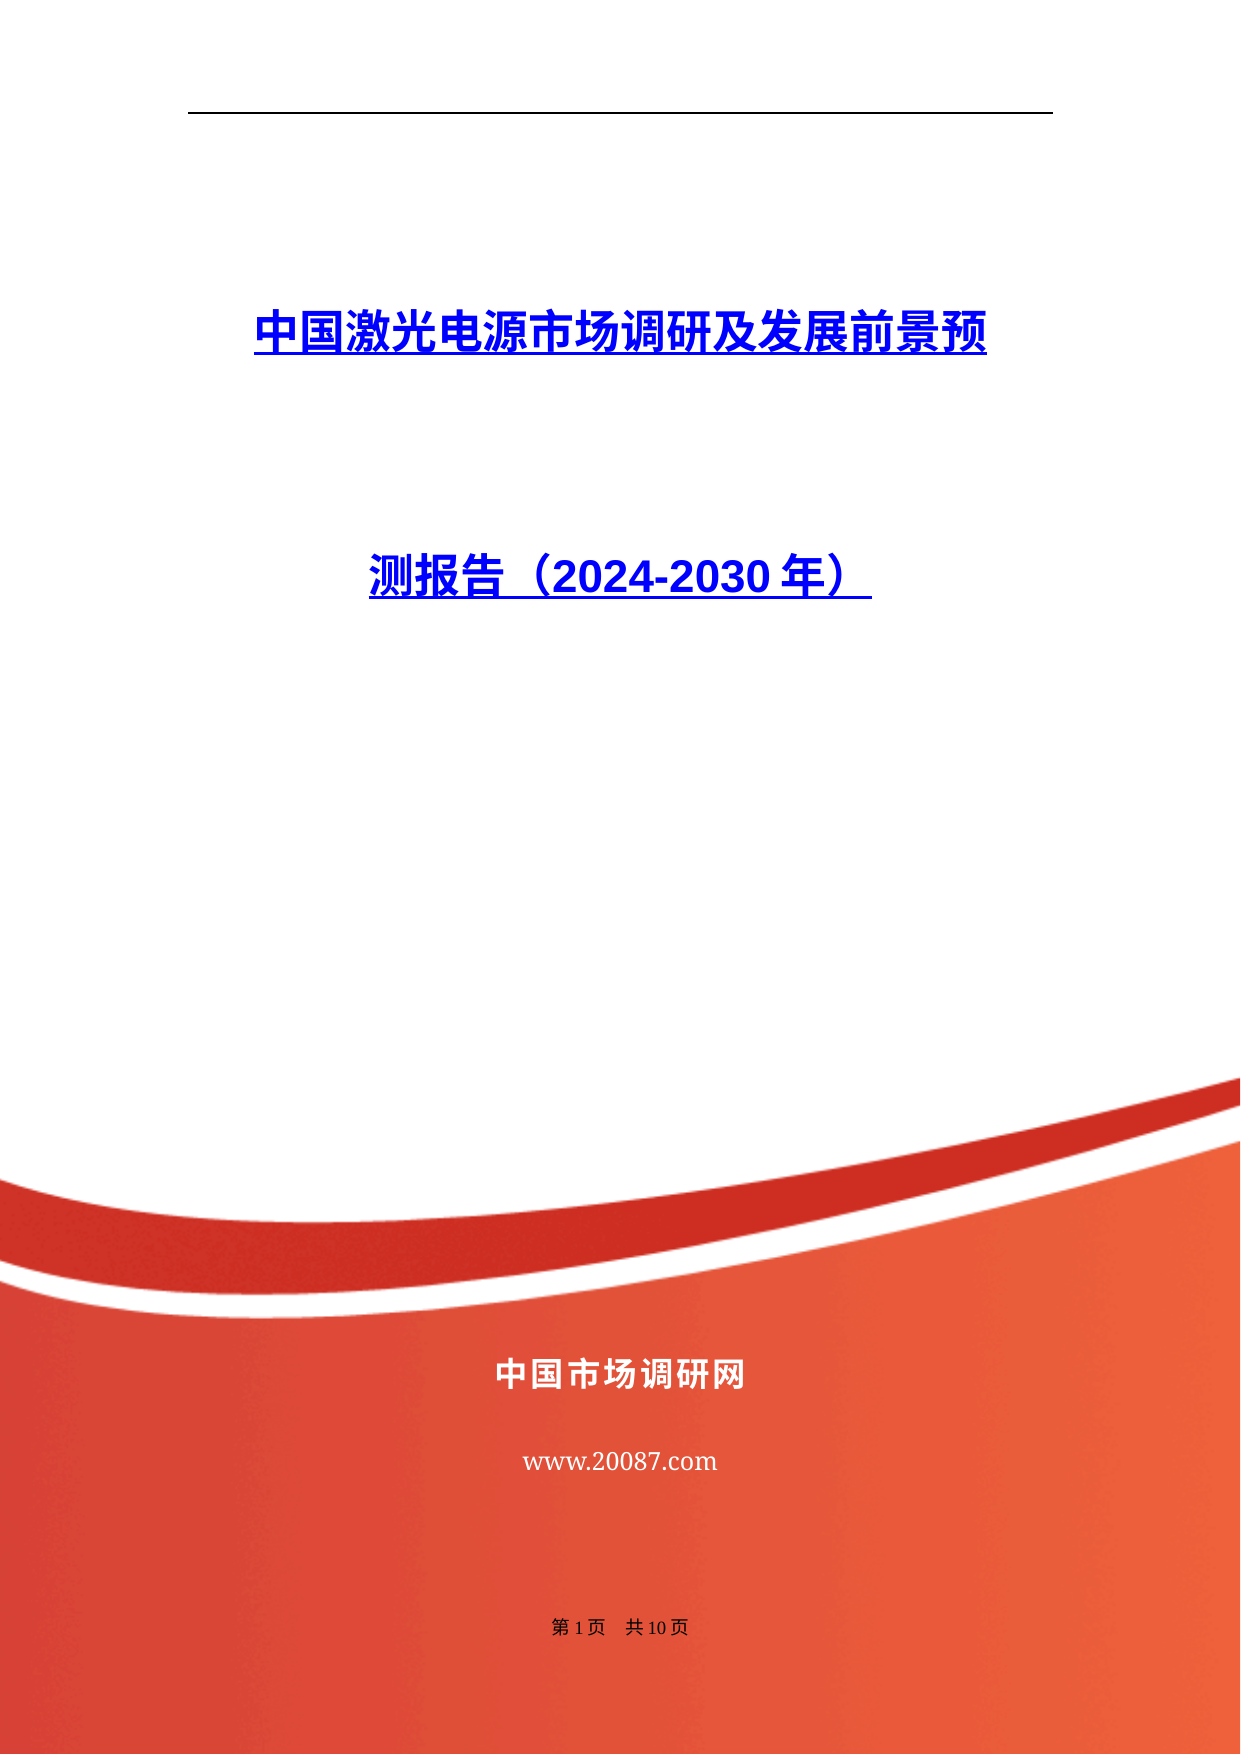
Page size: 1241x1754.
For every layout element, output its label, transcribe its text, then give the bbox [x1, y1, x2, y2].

picture [0, 1006, 1241, 1754]
text www.20087.com [187, 1428, 1053, 1493]
subtitle 中国市场调研网 [187, 1339, 1053, 1404]
table_header 中国激光电源市场调研及发展前景预测报告（2024-2030年） [188, 207, 1053, 773]
